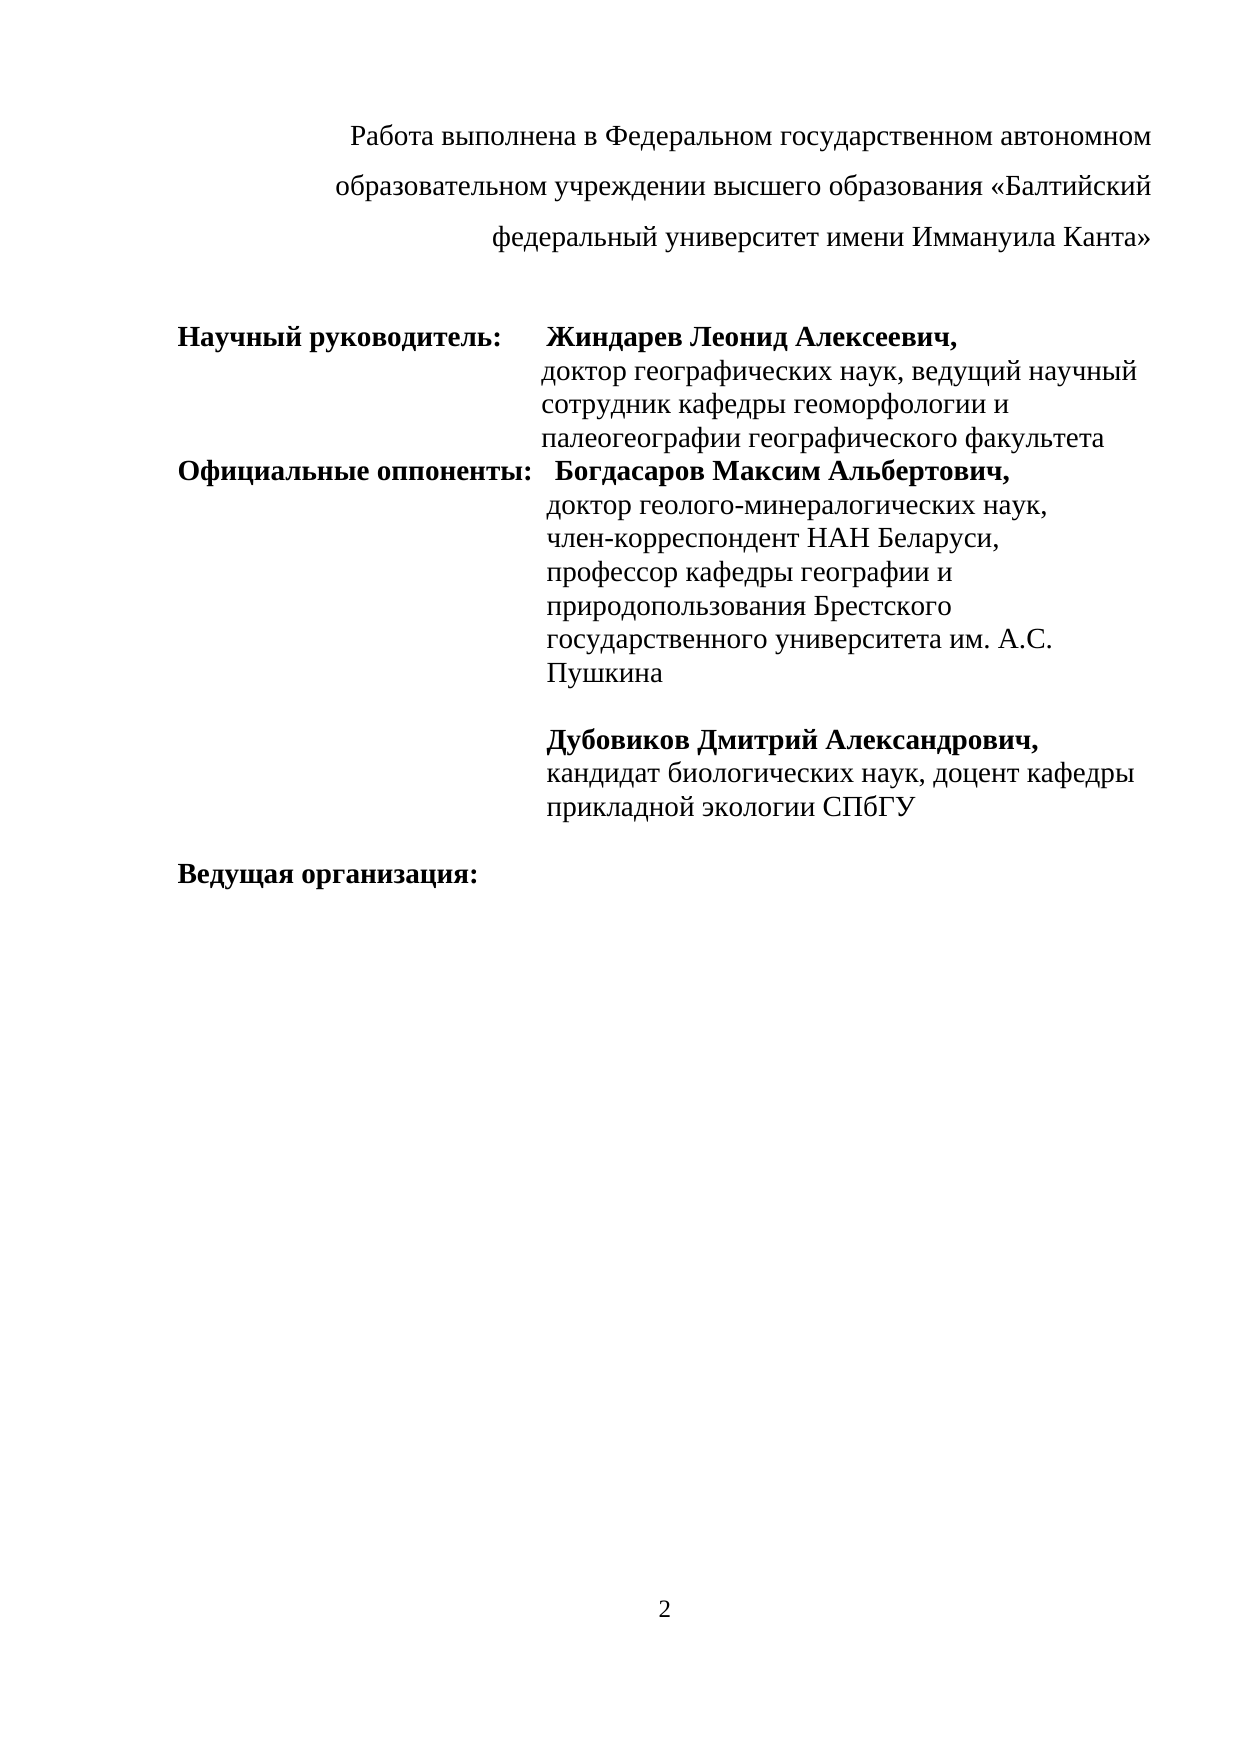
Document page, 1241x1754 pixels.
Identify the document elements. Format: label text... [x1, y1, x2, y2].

text профессор кафедры географии и [546, 554, 1152, 588]
text Дубовиков Дмитрий Александрович, [546, 722, 1152, 755]
text доктор географических наук, ведущий научный сотрудник кафедры геоморфологии и палеогеографии географического факультета [541, 353, 1152, 453]
text кандидат биологических наук, доцент кафедры прикладной экологии СПбГУ [546, 755, 1152, 822]
text природопользования Брестского государственного университета им. А.С. Пушкина [546, 588, 1152, 688]
text Работа выполнена в Федеральном государственном автономном образовательном учреждении высшего образования «Балтийский федеральный университет имени Иммануила Канта» [177, 118, 1152, 252]
text доктор геолого-минералогических наук, [546, 487, 1152, 521]
text Научный руководитель: Жиндарев Леонид Алексеевич, [177, 319, 1152, 353]
text Официальные оппоненты: Богдасаров Максим Альбертович, [177, 453, 1152, 487]
text Ведущая организация: [177, 856, 1152, 889]
text член-корреспондент НАН Беларуси, [546, 521, 1152, 554]
